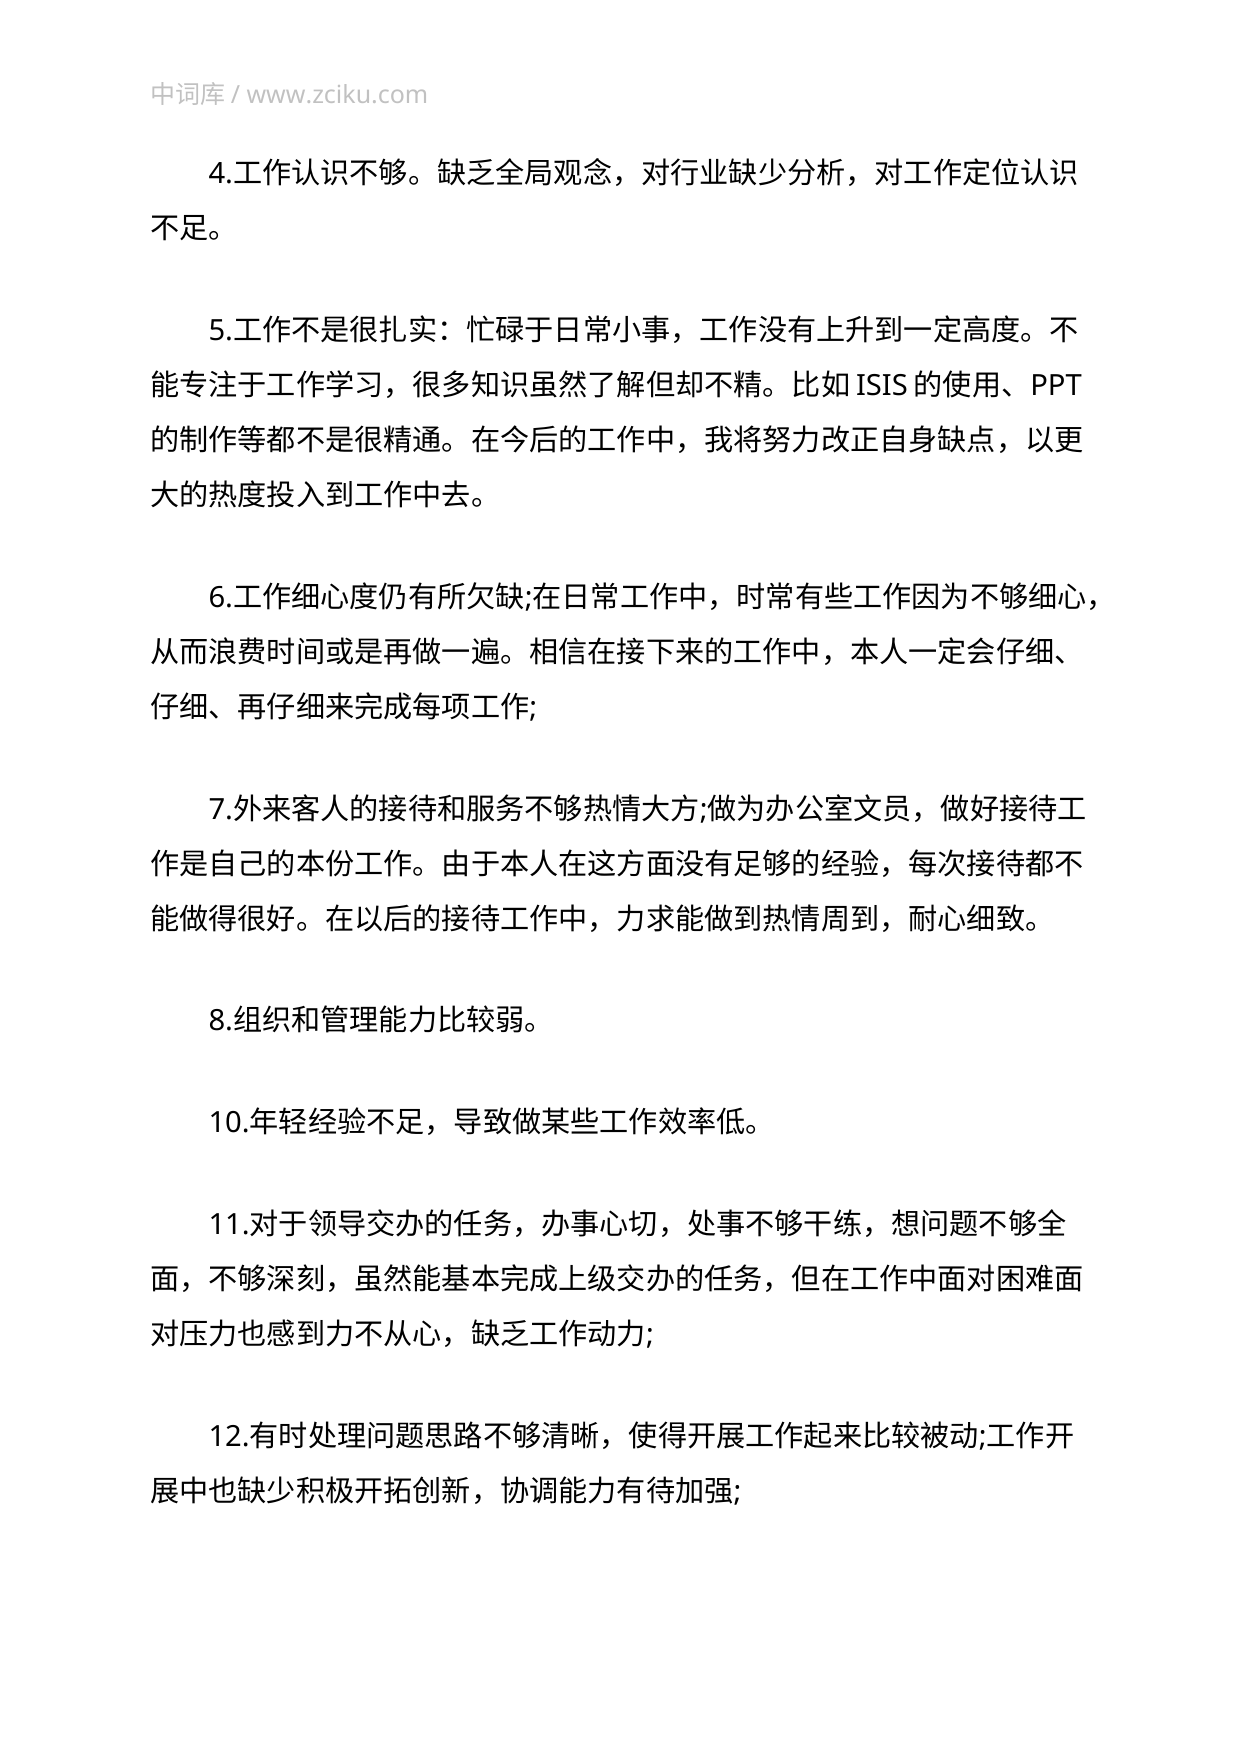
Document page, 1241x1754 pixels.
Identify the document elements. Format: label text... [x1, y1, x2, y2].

text 11.对于领导交办的任务，办事心切，处事不够干练，想问题不够全面，不够深刻，虽然能基本完成上级交办的任务，但在工作中面对困难面对压力也感到力不从心，缺乏工作动力; [150, 1201, 1090, 1353]
text 5.工作不是很扎实：忙碌于日常小事，工作没有上升到一定高度。不能专注于工作学习，很多知识虽然了解但却不精。比如ISIS的使用、PPT的制作等都不是很精通。在今后的工作中，我将努力改正自身缺点，以更大的热度投入到工作中去。 [150, 307, 1090, 514]
text 4.工作认识不够。缺乏全局观念，对行业缺少分析，对工作定位认识不足。 [150, 150, 1090, 247]
text 12.有时处理问题思路不够清晰，使得开展工作起来比较被动;工作开展中也缺少积极开拓创新，协调能力有待加强; [150, 1413, 1090, 1510]
text 6.工作细心度仍有所欠缺;在日常工作中，时常有些工作因为不够细心，从而浪费时间或是再做一遍。相信在接下来的工作中，本人一定会仔细、仔细、再仔细来完成每项工作; [150, 573, 1090, 726]
text 8.组织和管理能力比较弱。 [150, 997, 1090, 1039]
text 10.年轻经验不足，导致做某些工作效率低。 [150, 1099, 1090, 1141]
text 7.外来客人的接待和服务不够热情大方;做为办公室文员，做好接待工作是自己的本份工作。由于本人在这方面没有足够的经验，每次接待都不能做得很好。在以后的接待工作中，力求能做到热情周到，耐心细致。 [150, 785, 1090, 937]
